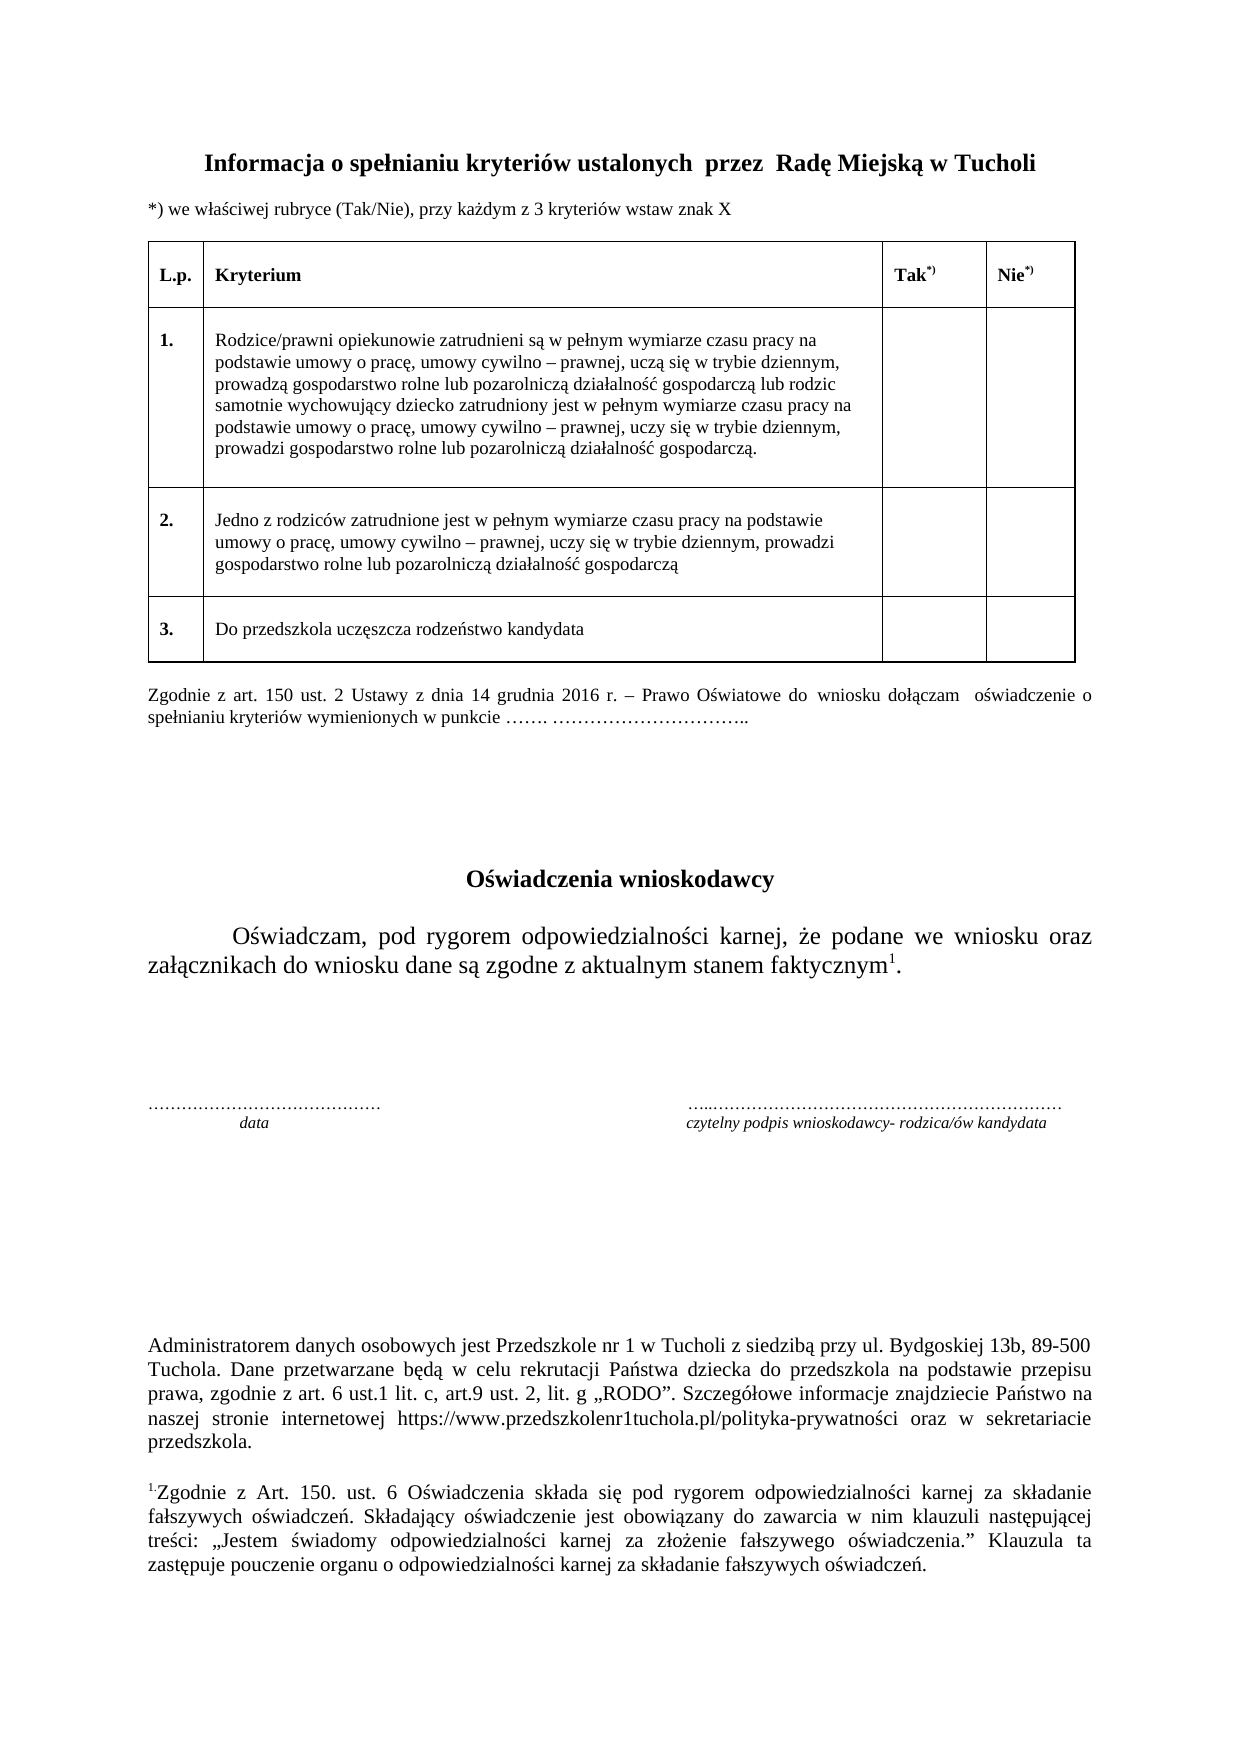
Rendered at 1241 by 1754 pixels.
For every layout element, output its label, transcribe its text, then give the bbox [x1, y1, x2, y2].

table_cell Jedno z rodziców zatrudnione jest w pełnym wymiarze czasu pracy na podstawie umowy o pracę, umowy cywilno – prawnej, uczy się w trybie dziennym, prowadzi gospodarstwo rolne lub pozarolniczą działalność gospodarczą [204, 488, 882, 596]
table_cell [883, 308, 986, 487]
table_header Kryterium [204, 242, 882, 307]
text Oświadczenia wnioskodawcy [148, 864, 1093, 892]
table_cell 2. [149, 488, 203, 596]
table_cell Rodzice/prawni opiekunowie zatrudnieni są w pełnym wymiarze czasu pracy na podstawie umowy o pracę, umowy cywilno – prawnej, uczą się w trybie dziennym, prowadzą gospodarstwo rolne lub pozarolniczą działalność gospodarczą lub rodzic samotnie wychowujący dziecko zatrudniony jest w pełnym wymiarze czasu pracy na podstawie umowy o pracę, umowy cywilno – prawnej, uczy się w trybie dziennym, prowadzi gospodarstwo rolne lub pozarolniczą działalność gospodarczą. [204, 308, 882, 487]
text Oświadczam, pod rygorem odpowiedzialności karnej, że podane we wniosku oraz załącznikach do wniosku dane są zgodne z aktualnym stanem faktycznym1. [148, 921, 1093, 979]
text data czytelny podpis wnioskodawcy- rodzica/ów kandydata [148, 1113, 1093, 1132]
text 1.Zgodnie z Art. 150. ust. 6 Oświadczenia składa się pod rygorem odpowiedzialności karnej za składanie fałszywych oświadczeń. Składający oświadczenie jest obowiązany do zawarcia w nim klauzuli następującej treści: „Jestem świadomy odpowiedzialności karnej za złożenie fałszywego oświadczenia.” Klauzula ta zastępuje pouczenie organu o odpowiedzialności karnej za składanie fałszywych oświadczeń. [148, 1480, 1093, 1576]
table_cell [987, 308, 1074, 487]
text Administratorem danych osobowych jest Przedszkole nr 1 w Tucholi z siedzibą przy ul. Bydgoskiej 13b, 89-500 Tuchola. Dane przetwarzane będą w celu rekrutacji Państwa dziecka do przedszkola na podstawie przepisu prawa, zgodnie z art. 6 ust.1 lit. c, art.9 ust. 2, lit. g „RODO”. Szczegółowe informacje znajdziecie Państwo na naszej stronie internetowej https://www.przedszkolenr1tuchola.pl/polityka-prywatności oraz w sekretariacie przedszkola. [148, 1333, 1093, 1453]
table_header L.p. [149, 242, 203, 307]
table_cell [883, 597, 986, 661]
table_header Nie*) [987, 242, 1074, 307]
table_cell [987, 597, 1074, 661]
text *) we właściwej rubryce (Tak/Nie), przy każdym z 3 kryteriów wstaw znak X [148, 198, 1093, 219]
text …………………………………… …..……………………………………………………… [148, 1094, 1093, 1113]
text Informacja o spełnianiu kryteriów ustalonych przez Radę Miejską w Tucholi [148, 148, 1093, 176]
table_cell 1. [149, 308, 203, 487]
table_cell Do przedszkola uczęszcza rodzeństwo kandydata [204, 597, 882, 661]
text Zgodnie z art. 150 ust. 2 Ustawy z dnia 14 grudnia 2016 r. – Prawo Oświatowe do wniosku dołączam oświadczenie o spełnianiu kryteriów wymienionych w punkcie ……. ………………………….. [148, 684, 1093, 727]
table_cell 3. [149, 597, 203, 661]
table_cell [883, 488, 986, 596]
table_cell [987, 488, 1074, 596]
table_header Tak*) [883, 242, 986, 307]
